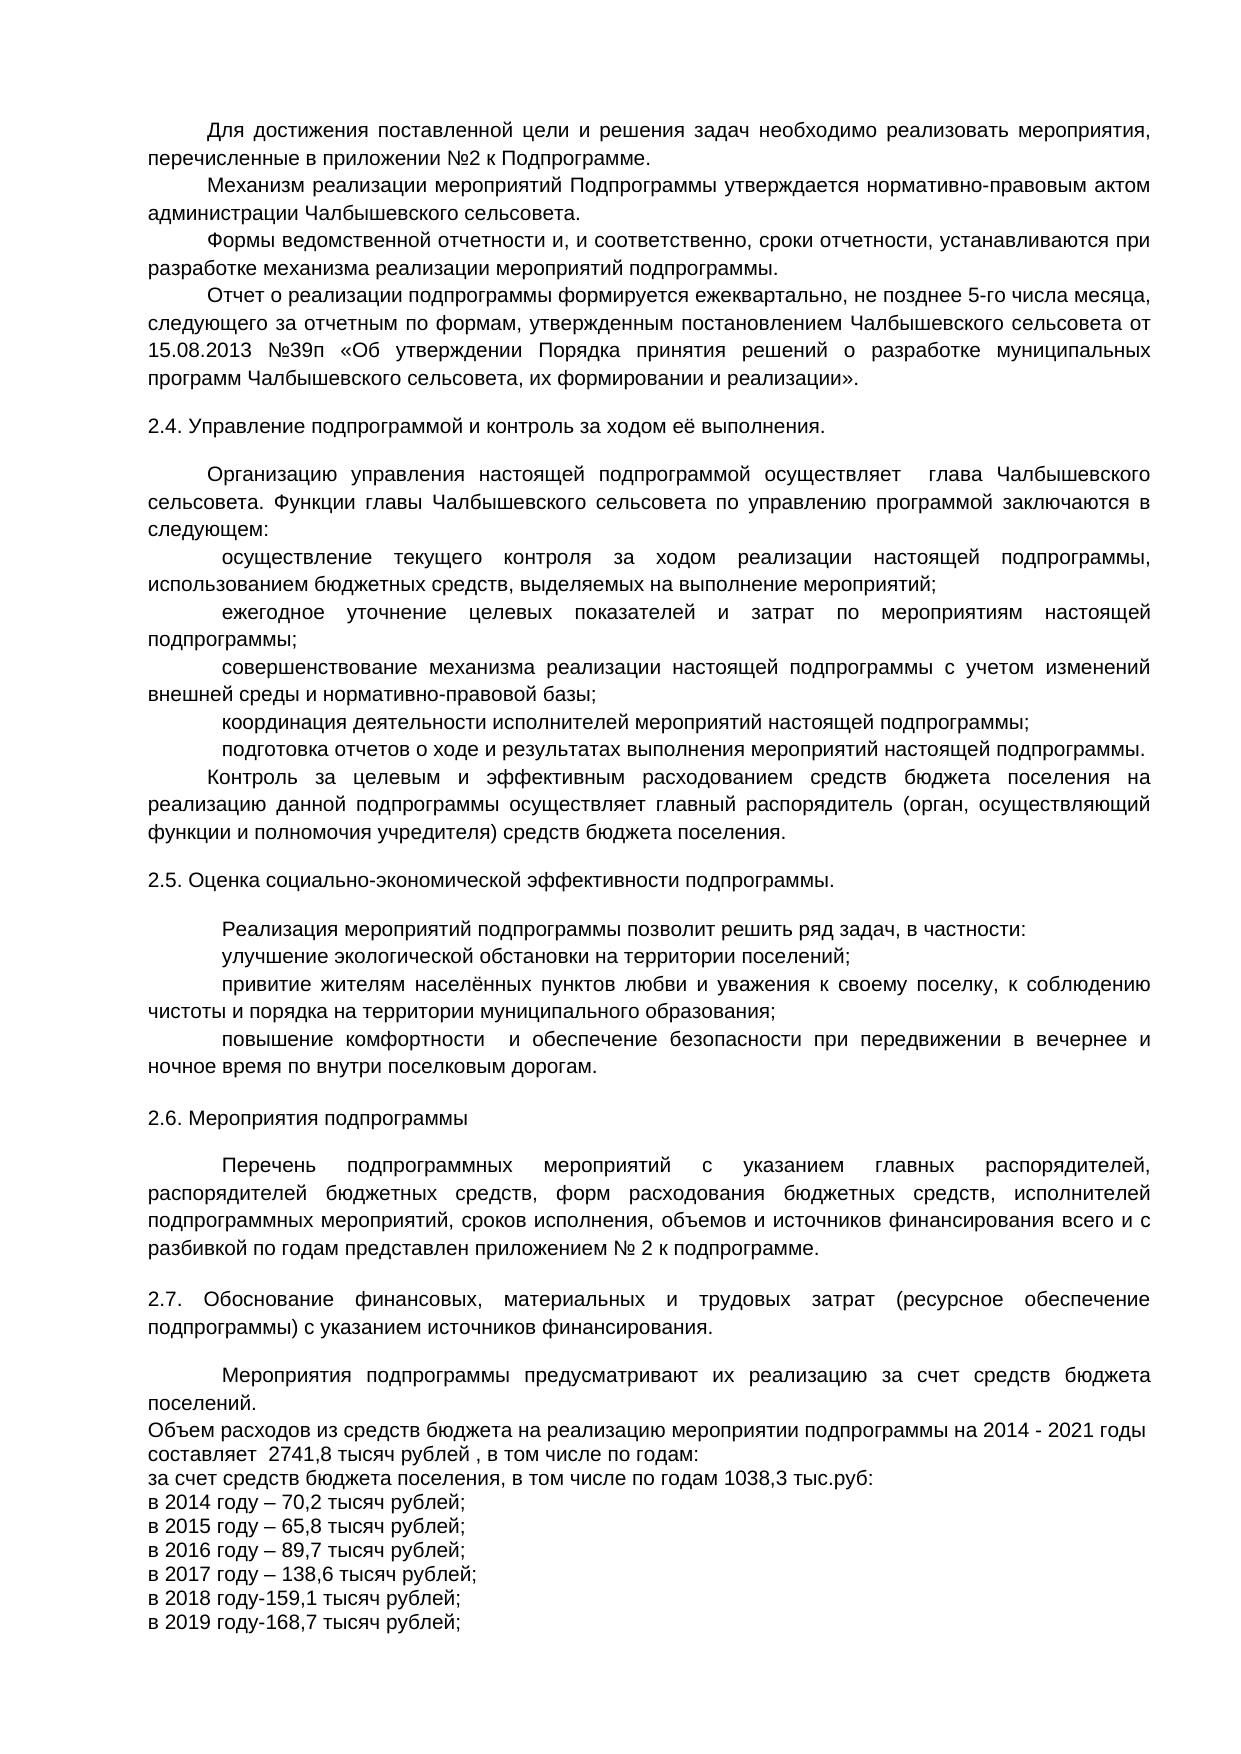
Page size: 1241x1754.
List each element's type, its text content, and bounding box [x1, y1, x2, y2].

text 2.7. Обоснование финансовых, материальных и трудовых затрат (ресурсное обеспечение подпрограммы) с указанием источников финансирования. [148, 1287, 1152, 1339]
text Объем расходов из средств бюджета на реализацию мероприятии подпрограммы на 2014 - 2021 годы составляет 2741,8 тысяч рублей , в том числе по годам: [148, 1418, 1152, 1466]
text подготовка отчетов о ходе и результатах выполнения мероприятий настоящей подпрограммы. [148, 737, 1152, 761]
text улучшение экологической обстановки на территории поселений; [148, 944, 1152, 968]
text Формы ведомственной отчетности и, и соответственно, сроки отчетности, устанавливаются при разработке механизма реализации мероприятий подпрограммы. [148, 228, 1152, 279]
text в 2016 году – 89,7 тысяч рублей; [148, 1538, 1152, 1562]
text повышение комфортности и обеспечение безопасности при передвижении в вечернее и ночное время по внутри поселковым дорогам. [148, 1026, 1152, 1078]
text привитие жителям населённых пунктов любви и уважения к своему поселку, к соблюдению чистоты и порядка на территории муниципального образования; [148, 971, 1152, 1023]
text 2.5. Оценка социально-экономической эффективности подпрограммы. [148, 868, 1152, 892]
text в 2017 году – 138,6 тысяч рублей; [148, 1562, 1152, 1586]
text совершенствование механизма реализации настоящей подпрограммы с учетом изменений внешней среды и нормативно-правовой базы; [148, 655, 1152, 706]
text Реализация мероприятий подпрограммы позволит решить ряд задач, в частности: [148, 916, 1152, 940]
text Мероприятия подпрограммы предусматривают их реализацию за счет средств бюджета поселений. [148, 1363, 1152, 1414]
text 2.4. Управление подпрограммой и контроль за ходом её выполнения. [148, 414, 1152, 438]
text Для достижения поставленной цели и решения задач необходимо реализовать мероприятия, перечисленные в приложении №2 к Подпрограмме. [148, 118, 1152, 169]
text за счет средств бюджета поселения, в том числе по годам 1038,3 тыс.руб: [148, 1466, 1152, 1490]
text Механизм реализации мероприятий Подпрограммы утверждается нормативно-правовым актом администрации Чалбышевского сельсовета. [148, 173, 1152, 224]
text в 2014 году – 70,2 тысяч рублей; [148, 1490, 1152, 1514]
text Контроль за целевым и эффективным расходованием средств бюджета поселения на реализацию данной подпрограммы осуществляет главный распорядитель (орган, осуществляющий функции и полномочия учредителя) средств бюджета поселения. [148, 765, 1152, 844]
text 2.6. Мероприятия подпрограммы [148, 1105, 1152, 1129]
text в 2019 году-168,7 тысяч рублей; [148, 1610, 1152, 1634]
text координация деятельности исполнителей мероприятий настоящей подпрограммы; [148, 710, 1152, 734]
text осуществление текущего контроля за ходом реализации настоящей подпрограммы, использованием бюджетных средств, выделяемых на выполнение мероприятий; [148, 545, 1152, 596]
text в 2015 году – 65,8 тысяч рублей; [148, 1514, 1152, 1538]
text Перечень подпрограммных мероприятий с указанием главных распорядителей, распорядителей бюджетных средств, форм расходования бюджетных средств, исполнителей подпрограммных мероприятий, сроков исполнения, объемов и источников финансирования всего и с разбивкой по годам представлен приложением № 2 к подпрограмме. [148, 1153, 1152, 1260]
text в 2018 году-159,1 тысяч рублей; [148, 1586, 1152, 1610]
text ежегодное уточнение целевых показателей и затрат по мероприятиям настоящей подпрограммы; [148, 600, 1152, 651]
text Организацию управления настоящей подпрограммой осуществляет глава Чалбышевского сельсовета. Функции главы Чалбышевского сельсовета по управлению программой заключаются в следующем: [148, 462, 1152, 541]
text Отчет о реализации подпрограммы формируется ежеквартально, не позднее 5-го числа месяца, следующего за отчетным по формам, утвержденным постановлением Чалбышевского сельсовета от 15.08.2013 №39п «Об утверждении Порядка принятия решений о разработке муниципальных программ Чалбышевского сельсовета, их формировании и реализации». [148, 283, 1152, 389]
